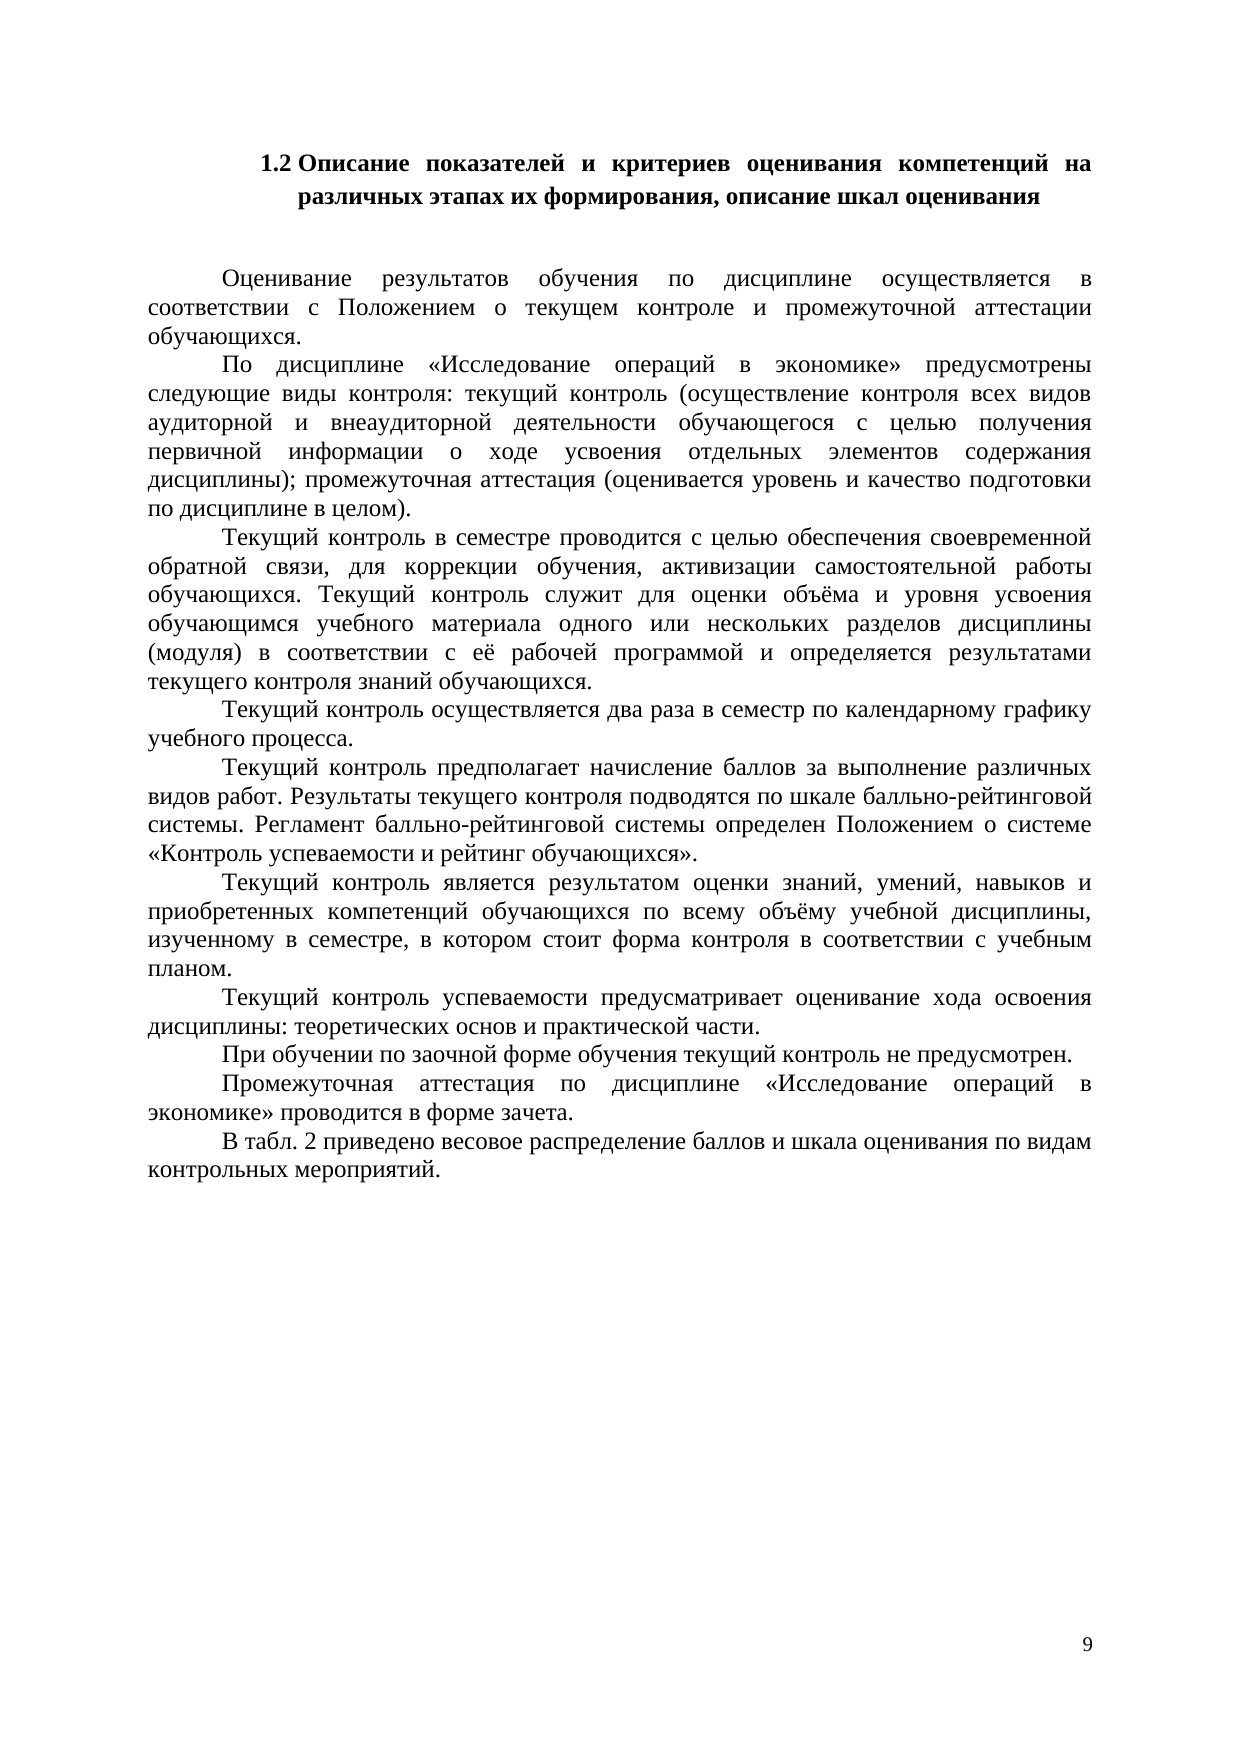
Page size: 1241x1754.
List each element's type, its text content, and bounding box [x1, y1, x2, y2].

list По дисциплине «Исследование операций в экономике» предусмотрены следующие виды контроля: текущий контроль (осуществление контроля всех видов аудиторной и внеаудиторной деятельности обучающегося с целью получения первичной информации о ходе усвоения отдельных элементов содержания дисциплины); промежуточная аттестация (оценивается уровень и качество подготовки по дисциплине в целом). [148, 349, 1092, 522]
list Текущий контроль в семестре проводится с целью обеспечения своевременной обратной связи, для коррекции обучения, активизации самостоятельной работы обучающихся. Текущий контроль служит для оценки объёма и уровня усвоения обучающимся учебного материала одного или нескольких разделов дисциплины (модуля) в соответствии с её рабочей программой и определяется результатами текущего контроля знаний обучающихся. [148, 522, 1092, 694]
list Оценивание результатов обучения по дисциплине осуществляется в соответствии с Положением о текущем контроле и промежуточной аттестации обучающихся. [148, 263, 1092, 349]
list Текущий контроль осуществляется два раза в семестр по календарному графику учебного процесса. [148, 694, 1092, 752]
list Текущий контроль успеваемости предусматривает оценивание хода освоения дисциплины: теоретических основ и практической части. [148, 982, 1092, 1039]
list Описание показателей и критериев оценивания компетенций на различных этапах их формирования, описание шкал оценивания [260, 148, 1092, 209]
list Промежуточная аттестация по дисциплине «Исследование операций в экономике» проводится в форме зачета. [148, 1068, 1092, 1126]
list При обучении по заочной форме обучения текущий контроль не предусмотрен. [148, 1039, 1092, 1068]
list В табл. 2 приведено весовое распределение баллов и шкала оценивания по видам контрольных мероприятий. [148, 1126, 1092, 1183]
list Текущий контроль является результатом оценки знаний, умений, навыков и приобретенных компетенций обучающихся по всему объёму учебной дисциплины, изученному в семестре, в котором стоит форма контроля в соответствии с учебным планом. [148, 867, 1092, 982]
list Текущий контроль предполагает начисление баллов за выполнение различных видов работ. Результаты текущего контроля подводятся по шкале балльно-рейтинговой системы. Регламент балльно-рейтинговой системы определен Положением о системе «Контроль успеваемости и рейтинг обучающихся». [148, 752, 1092, 867]
